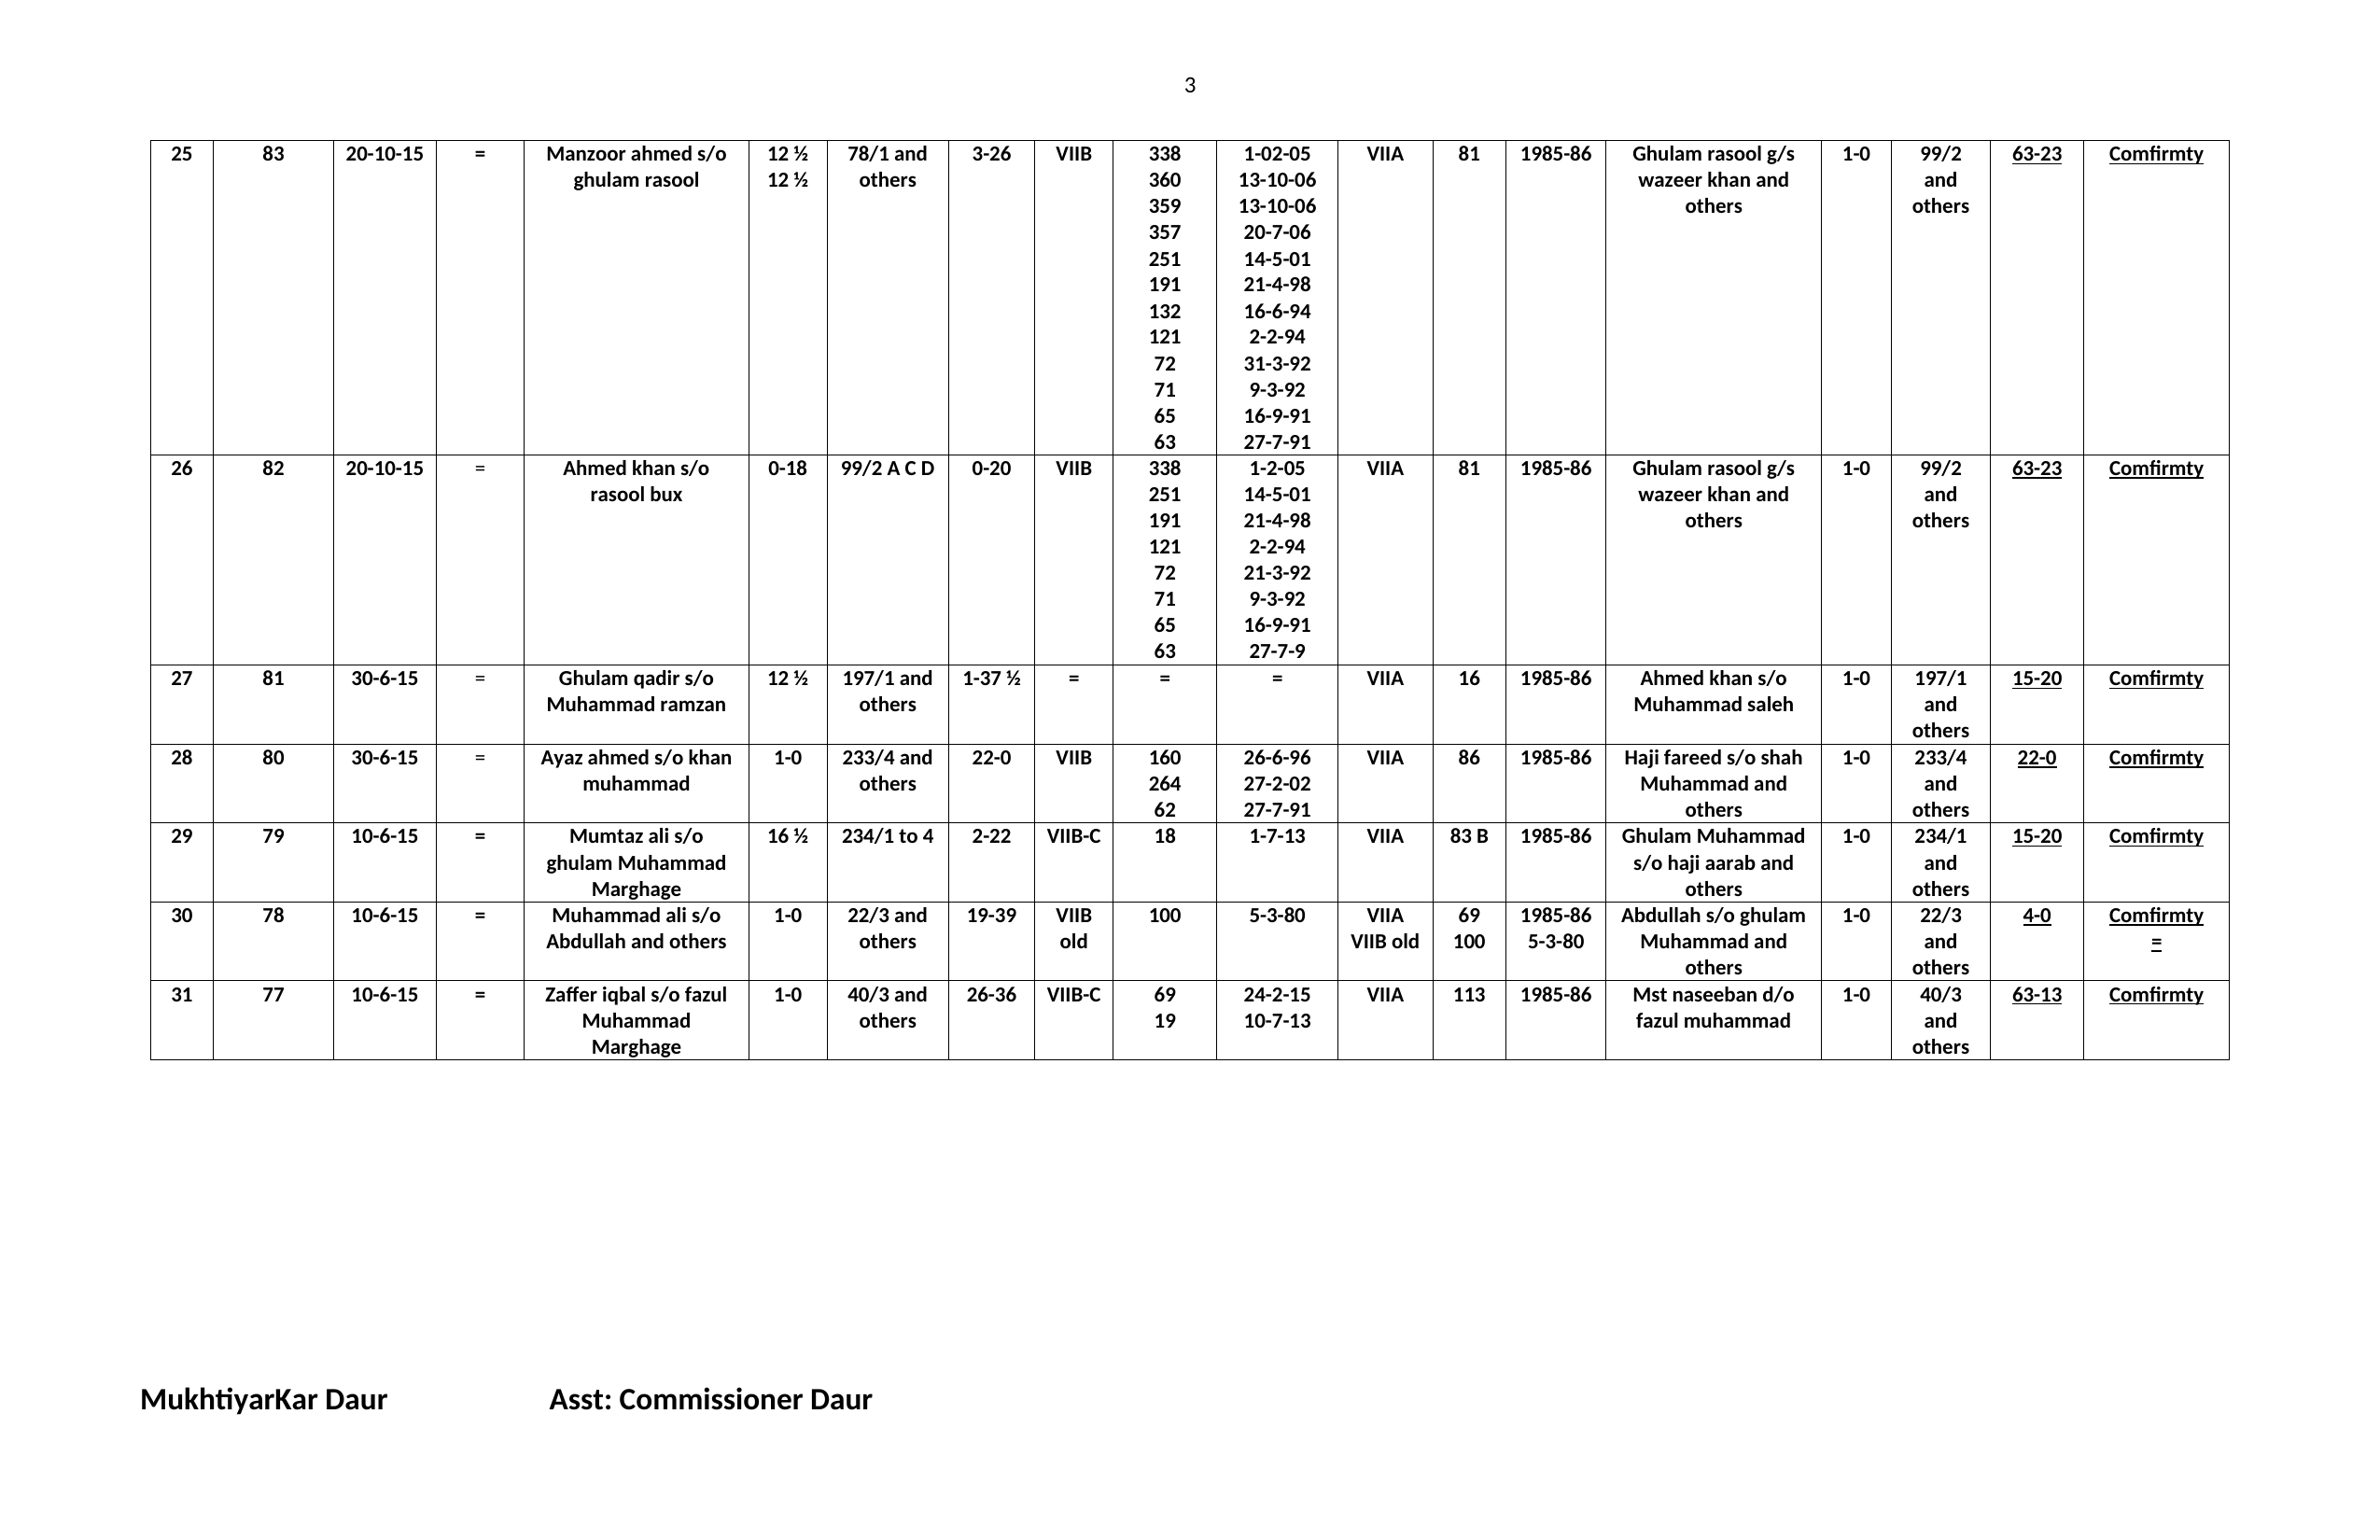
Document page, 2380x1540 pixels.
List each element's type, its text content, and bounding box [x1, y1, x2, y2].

table_cell VIIB-C [1035, 823, 1113, 902]
table_cell VIIB old [1035, 903, 1113, 980]
table_cell 338 360 359 357 251 191 132 121 72 71 65 63 [1113, 141, 1216, 455]
table_cell Ahmed khan s/o rasool bux [525, 455, 749, 665]
table_cell 18 [1113, 823, 1216, 902]
table_cell 22/3 and others [828, 903, 948, 980]
table_cell VIIA [1338, 455, 1433, 665]
table_cell 77 [214, 981, 333, 1059]
table_cell Manzoor ahmed s/o ghulam rasool [525, 141, 749, 455]
table_cell 3-26 [949, 141, 1034, 455]
table_cell VIIB-C [1035, 981, 1113, 1059]
table_cell 12 ½ [749, 665, 827, 744]
table_cell 78/1 and others [828, 141, 948, 455]
table_cell 1-0 [749, 745, 827, 822]
table_cell 82 [214, 455, 333, 665]
table_cell 63-23 [1991, 141, 2083, 455]
table_cell 22-0 [949, 745, 1034, 822]
table_cell VIIA [1338, 141, 1433, 455]
table_cell Zaffer iqbal s/o fazul Muhammad Marghage [525, 981, 749, 1059]
table_cell 1-0 [1822, 823, 1891, 902]
table_cell Muhammad ali s/o Abdullah and others [525, 903, 749, 980]
table_cell 113 [1434, 981, 1505, 1059]
table_cell Comfirmty [2084, 745, 2229, 822]
table_cell Ghulam Muhammad s/o haji aarab and others [1606, 823, 1821, 902]
table_cell VIIA [1338, 823, 1433, 902]
table_cell Comfirmty = [2084, 903, 2229, 980]
table_cell VIIB [1035, 141, 1113, 455]
table_cell 1985-86 [1506, 141, 1605, 455]
table_cell 80 [214, 745, 333, 822]
table_cell 81 [214, 665, 333, 744]
table_cell 30-6-15 [334, 745, 436, 822]
table_cell 0-20 [949, 455, 1034, 665]
table_cell 1985-86 [1506, 455, 1605, 665]
table_cell VIIA [1338, 745, 1433, 822]
table_cell 30 [151, 903, 213, 980]
table_cell = [1035, 665, 1113, 744]
table_cell Comfirmty [2084, 981, 2229, 1059]
table_cell 197/1 and others [1892, 665, 1990, 744]
table_cell 1-37 ½ [949, 665, 1034, 744]
table_cell 81 [1434, 141, 1505, 455]
table_cell Abdullah s/o ghulam Muhammad and others [1606, 903, 1821, 980]
table_cell 69 19 [1113, 981, 1216, 1059]
table_cell Mst naseeban d/o fazul muhammad [1606, 981, 1821, 1059]
table_cell 30-6-15 [334, 665, 436, 744]
table_cell = [437, 141, 524, 455]
table_cell 26-36 [949, 981, 1034, 1059]
table_cell 1985-86 [1506, 745, 1605, 822]
table_cell 40/3 and others [828, 981, 948, 1059]
table_cell VIIA [1338, 981, 1433, 1059]
table_cell = [1217, 665, 1337, 744]
table_cell 1-0 [749, 981, 827, 1059]
table_cell 79 [214, 823, 333, 902]
table_cell 63-23 [1991, 455, 2083, 665]
table_cell 1-0 [1822, 745, 1891, 822]
table_cell 233/4 and others [1892, 745, 1990, 822]
table_cell 99/2 and others [1892, 455, 1990, 665]
table_cell 16 ½ [749, 823, 827, 902]
table_cell Comfirmty [2084, 665, 2229, 744]
table_cell 10-6-15 [334, 981, 436, 1059]
table_cell = [1113, 665, 1216, 744]
table_cell VIIA [1338, 665, 1433, 744]
table_cell 20-10-15 [334, 455, 436, 665]
table_cell 26 [151, 455, 213, 665]
table_cell = [437, 455, 524, 665]
table_cell Ahmed khan s/o Muhammad saleh [1606, 665, 1821, 744]
table_cell 99/2 A C D [828, 455, 948, 665]
table_cell 0-18 [749, 455, 827, 665]
table_cell 1985-86 [1506, 665, 1605, 744]
table_cell 1-0 [1822, 665, 1891, 744]
table_cell 1985-86 [1506, 823, 1605, 902]
table_cell = [437, 823, 524, 902]
table_cell Ghulam rasool g/s wazeer khan and others [1606, 455, 1821, 665]
table_cell 1-0 [749, 903, 827, 980]
table_cell 83 B [1434, 823, 1505, 902]
table_cell 26-6-96 27-2-02 27-7-91 [1217, 745, 1337, 822]
table_cell VIIA VIIB old [1338, 903, 1433, 980]
table_cell = [437, 903, 524, 980]
table_cell Comfirmty [2084, 455, 2229, 665]
table_cell 83 [214, 141, 333, 455]
table_cell 24-2-15 10-7-13 [1217, 981, 1337, 1059]
table_cell 234/1 to 4 [828, 823, 948, 902]
table_cell Ghulam qadir s/o Muhammad ramzan [525, 665, 749, 744]
table_cell Haji fareed s/o shah Muhammad and others [1606, 745, 1821, 822]
table_cell 1-2-05 14-5-01 21-4-98 2-2-94 21-3-92 9-3-92 16-9-91 27-7-9 [1217, 455, 1337, 665]
table_cell = [437, 665, 524, 744]
table_cell 1-0 [1822, 981, 1891, 1059]
table_cell Ghulam rasool g/s wazeer khan and others [1606, 141, 1821, 455]
table_cell 22/3 and others [1892, 903, 1990, 980]
table_cell Comfirmty [2084, 823, 2229, 902]
table_cell VIIB [1035, 455, 1113, 665]
table_cell Mumtaz ali s/o ghulam Muhammad Marghage [525, 823, 749, 902]
table_cell 81 [1434, 455, 1505, 665]
table_cell 10-6-15 [334, 903, 436, 980]
table_cell Ayaz ahmed s/o khan muhammad [525, 745, 749, 822]
table_cell 99/2 and others [1892, 141, 1990, 455]
table_cell 1-0 [1822, 141, 1891, 455]
table_cell 1-02-05 13-10-06 13-10-06 20-7-06 14-5-01 21-4-98 16-6-94 2-2-94 31-3-92 9-3-92 16-9-91 27-7-91 [1217, 141, 1337, 455]
table_cell 12 ½ 12 ½ [749, 141, 827, 455]
table_cell 10-6-15 [334, 823, 436, 902]
table_cell 233/4 and others [828, 745, 948, 822]
table_cell 19-39 [949, 903, 1034, 980]
table_cell 63-13 [1991, 981, 2083, 1059]
table_cell 100 [1113, 903, 1216, 980]
table_cell 31 [151, 981, 213, 1059]
table_cell 22-0 [1991, 745, 2083, 822]
table_cell 25 [151, 141, 213, 455]
table_cell 1-0 [1822, 903, 1891, 980]
table_cell 1985-86 [1506, 981, 1605, 1059]
table_cell 1-0 [1822, 455, 1891, 665]
table_cell VIIB [1035, 745, 1113, 822]
table_cell 28 [151, 745, 213, 822]
table_cell 197/1 and others [828, 665, 948, 744]
table_cell Comfirmty [2084, 141, 2229, 455]
table_cell 16 [1434, 665, 1505, 744]
table_cell 86 [1434, 745, 1505, 822]
table_cell 234/1 and others [1892, 823, 1990, 902]
table_cell 40/3 and others [1892, 981, 1990, 1059]
table_cell 15-20 [1991, 665, 2083, 744]
table_cell 15-20 [1991, 823, 2083, 902]
table_cell 20-10-15 [334, 141, 436, 455]
table_cell 27 [151, 665, 213, 744]
table_cell 69 100 [1434, 903, 1505, 980]
table_cell 5-3-80 [1217, 903, 1337, 980]
table_cell = [437, 745, 524, 822]
table_cell 1985-86 5-3-80 [1506, 903, 1605, 980]
table_cell 2-22 [949, 823, 1034, 902]
table_cell 1-7-13 [1217, 823, 1337, 902]
table_cell 338 251 191 121 72 71 65 63 [1113, 455, 1216, 665]
table_cell = [437, 981, 524, 1059]
table_cell 78 [214, 903, 333, 980]
table_cell 160 264 62 [1113, 745, 1216, 822]
table_cell 4-0 [1991, 903, 2083, 980]
table_cell 29 [151, 823, 213, 902]
